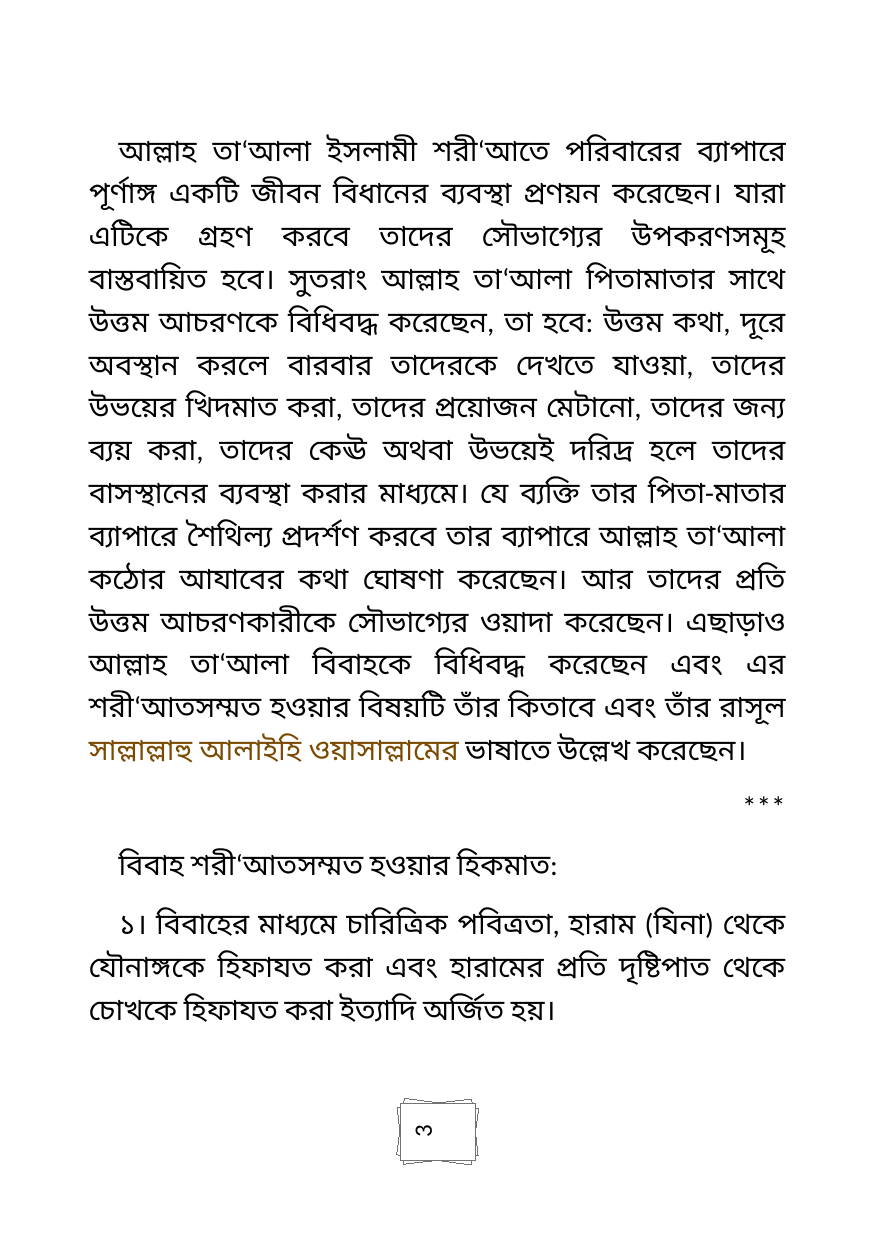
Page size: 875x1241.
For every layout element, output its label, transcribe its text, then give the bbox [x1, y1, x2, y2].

text বিবাহ শরী‘আতসম্মত হওয়ার হিকমাত: [89, 844, 785, 883]
text আল্লাহ তা‘আলা ইসলামী শরী‘আতে পরিবারের ব্যাপারে পূর্ণাঙ্গ একটি জীবন বিধানের ব্যবস্থা প্রণয়ন করেছেন। যারা এটিকে গ্রহণ করবে তাদের সৌভাগ্যের উপকরণসমূহ বাস্তবায়িত হবে। সুতরাং আল্লাহ তা‘আলা পিতামাতার সাথে উত্তম আচরণকে বিধিবদ্ধ করেছেন, তা হবে: উত্তম কথা, দূরে অবস্থান করলে বারবার তাদেরকে দেখতে যাওয়া, তাদের উভয়ের খিদমাত করা, তাদের প্রয়োজন মেটানো, তাদের জন্য ব্যয় করা, তাদের কেঊ অথবা উভয়েই দরিদ্র হলে তাদের বাসস্থানের ব্যবস্থা করার মাধ্যমে। যে ব্যক্তি তার পিতা-মাতার ব্যাপারে শৈথিল্য প্রদর্শণ করবে তার ব্যাপারে আল্লাহ তা‘আলা কঠোর আযাবের কথা ঘোষণা করেছেন। আর তাদের প্রতি উত্তম আচরণকারীকে সৌভাগ্যের ওয়াদা করেছেন। এছাড়াও আল্লাহ তা‘আলা বিবাহকে বিধিবদ্ধ করেছেন এবং এর শরী‘আতসম্মত হওয়ার বিষয়টি তাঁর কিতাবে এবং তাঁর রাসূল সাল্লাল্লাহু আলাইহি ওয়াসাল্লামের ভাষাতে উল্লেখ করেছেন। [89, 130, 785, 769]
text *** [89, 789, 785, 824]
text ১। বিবাহের মাধ্যমে চারিত্রিক পবিত্রতা, হারাম (যিনা) থেকে যৌনাঙ্গকে হিফাযত করা এবং হারামের প্রতি দৃষ্টিপাত থেকে চোখকে হিফাযত করা ইত্যাদি অর্জিত হয়। [89, 903, 785, 1029]
